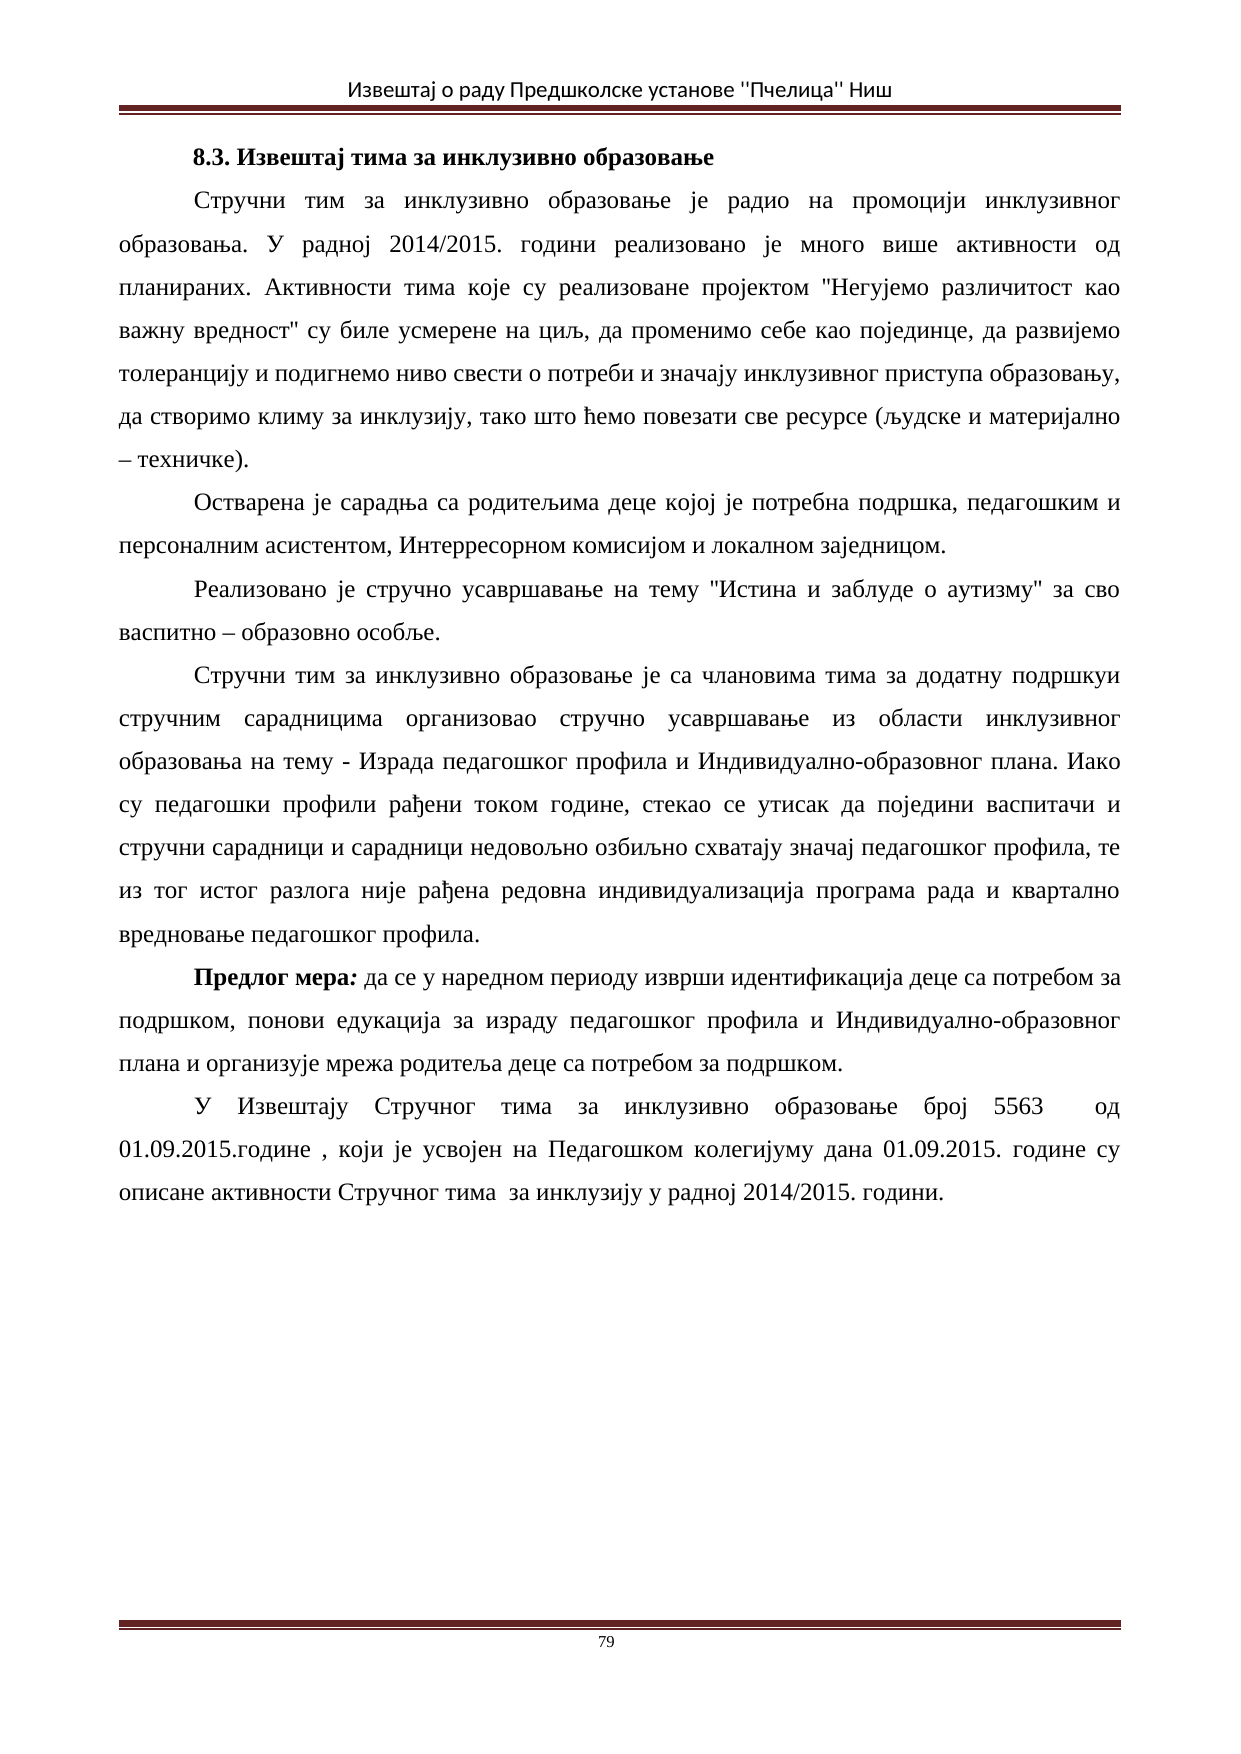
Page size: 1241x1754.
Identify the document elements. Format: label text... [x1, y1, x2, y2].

text 8.3. Извештај тима за инклузивно образовање [119, 142, 1121, 171]
text Реализовано је стручно усавршавање на тему ''Истина и заблуде о аутизму'' за сво васпитно – образовно особље. [119, 574, 1121, 646]
text Остварена је сарадња са родитељима деце којој је потребна подршка, педагошким и персоналним асистентом, Интерресорном комисијом и локалном заједницом. [119, 487, 1121, 559]
text Предлог мера: да се у наредном периоду изврши идентификација деце са потребом за подршком, понови едукација за израду педагошког профила и Индивидуално-образовног плана и организује мрежа родитеља деце са потребом за подршком. [119, 962, 1121, 1077]
text Стручни тим за инклузивно образовање је радио на промоцији инклузивног образовања. У радној 2014/2015. години реализовано је много више активности од планираних. Активности тима које су реализоване пројектом ''Негујемо различитост као важну вредност'' су биле усмерене на циљ, да променимо себе као појединце, да развијемо толеранцију и подигнемо ниво свести о потреби и значају инклузивног приступа образовању, да створимо климу за инклузију, тако што ћемо повезати све ресурсе (људске и материјално – техничке). [119, 186, 1121, 473]
text Стручни тим за инклузивно образовање је са члановима тима за додатну подршкуи стручним сарадницима организовао стручно усавршавање из области инклузивног образовања на тему - Израда педагошког профила и Индивидуално-образовног плана. Иако су педагошки профили рађени током године, стекао се утисак да поједини васпитачи и стручни сарадници и сарадници недовољно озбиљно схватају значај педагошког профила, те из тог истог разлога није рађена редовна индивидуализација програма рада и квартално вредновање педагошког профила. [119, 660, 1121, 947]
text У Извештају Стручног тима за инклузивно образовање број 5563 од 01.09.2015.године , који је усвојен на Педагошком колегијуму дана 01.09.2015. године су описане активности Стручног тима за инклузију у радној 2014/2015. години. [119, 1091, 1121, 1206]
